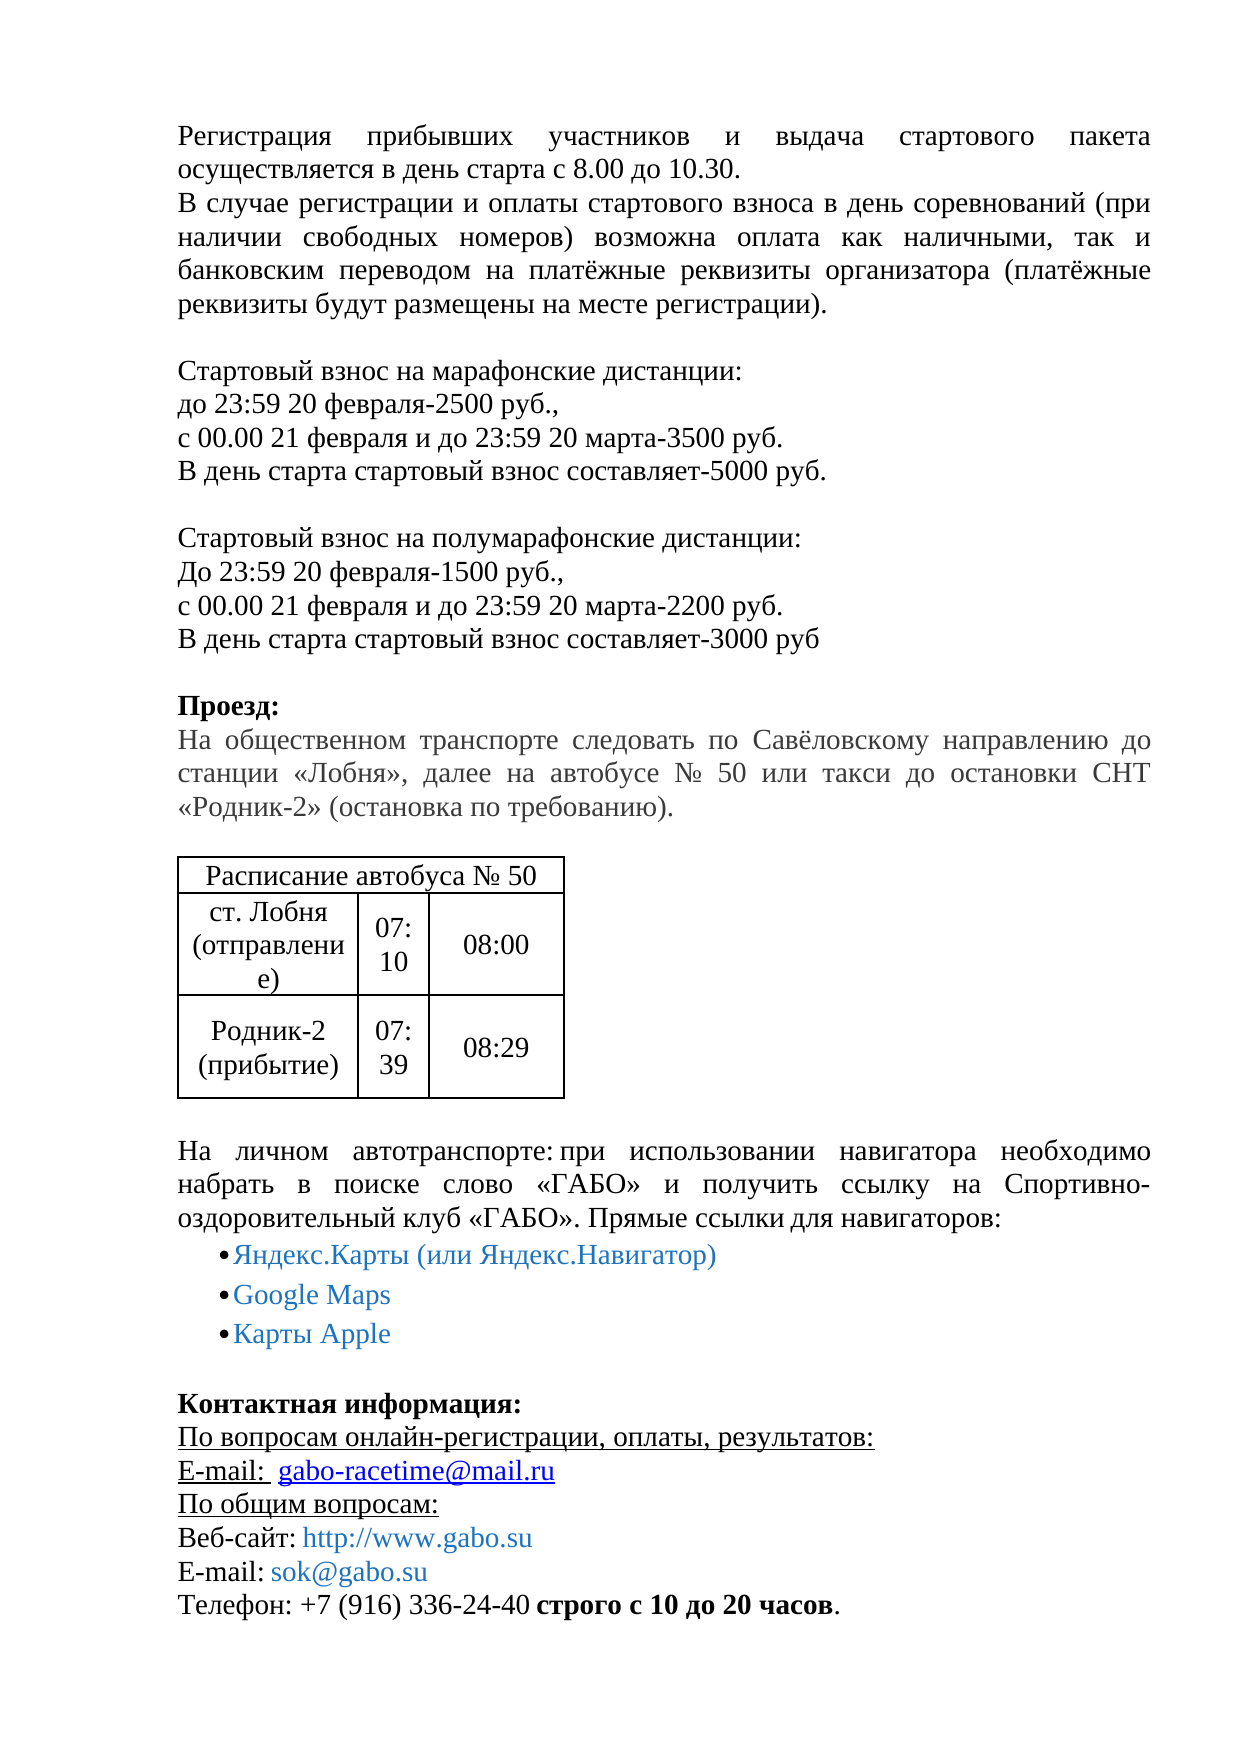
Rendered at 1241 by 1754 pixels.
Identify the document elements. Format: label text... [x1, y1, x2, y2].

text На личном автотранспорте: при использовании навигатора необходимо набрать в поиске слово «ГАБО» и получить ссылку на Спортивно-оздоровительный клуб «ГАБО». Прямые ссылки для навигаторов: [177, 1133, 1152, 1233]
text Карты Apple [215, 1313, 1152, 1352]
text Контактная информация: [177, 1386, 1152, 1419]
text Стартовый взнос на полумарафонские дистанции: [177, 521, 1152, 554]
text Стартовый взнос на марафонские дистанции: [177, 353, 1152, 386]
text На общественном транспорте следовать по Савёловскому направлению до станции «Лобня», далее на автобусе № 50 или такси до остановки СНТ «Родник-2» (остановка по требованию). [177, 722, 1152, 822]
text с 00.00 21 февраля и до 23:59 20 марта-2200 руб. [177, 588, 1152, 621]
text В день старта стартовый взнос составляет-5000 руб. [177, 453, 1152, 487]
table_cell 07:10 [359, 894, 428, 994]
table_header Расписание автобуса № 50 [179, 858, 563, 892]
table_cell 08:29 [430, 996, 563, 1097]
text Яндекс.Карты (или Яндекс.Навигатор) [215, 1233, 1152, 1273]
table_cell 07:39 [359, 996, 428, 1097]
text Проезд: [177, 688, 1152, 722]
text По общим вопросам: Веб-сайт: http://www.gabo.su E-mail: sok@gabo.su Телефон: +7 (916) 336-24-40 строго с 10 до 20 часов. [177, 1487, 1152, 1621]
table_cell ст. Лобня (отправление) [179, 894, 357, 994]
text По вопросам онлайн-регистрации, оплаты, результатов: E-mail: gabo-racetime@mail.ru [177, 1419, 1152, 1487]
table_cell 08:00 [430, 894, 563, 994]
table_cell Родник-2 (прибытие) [179, 996, 357, 1097]
text до 23:59 20 февраля-2500 руб., [177, 386, 1152, 420]
text В день старта стартовый взнос составляет-3000 руб [177, 621, 1152, 655]
text Google Maps [215, 1273, 1152, 1313]
text До 23:59 20 февраля-1500 руб., [177, 554, 1152, 588]
text В случае регистрации и оплаты стартового взноса в день соревнований (при наличии свободных номеров) возможна оплата как наличными, так и банковским переводом на платёжные реквизиты организатора (платёжные реквизиты будут размещены на месте регистрации). [177, 185, 1152, 319]
text Регистрация прибывших участников и выдача стартового пакета осуществляется в день старта с 8.00 до 10.30. [177, 118, 1152, 185]
text с 00.00 21 февраля и до 23:59 20 марта-3500 руб. [177, 420, 1152, 453]
